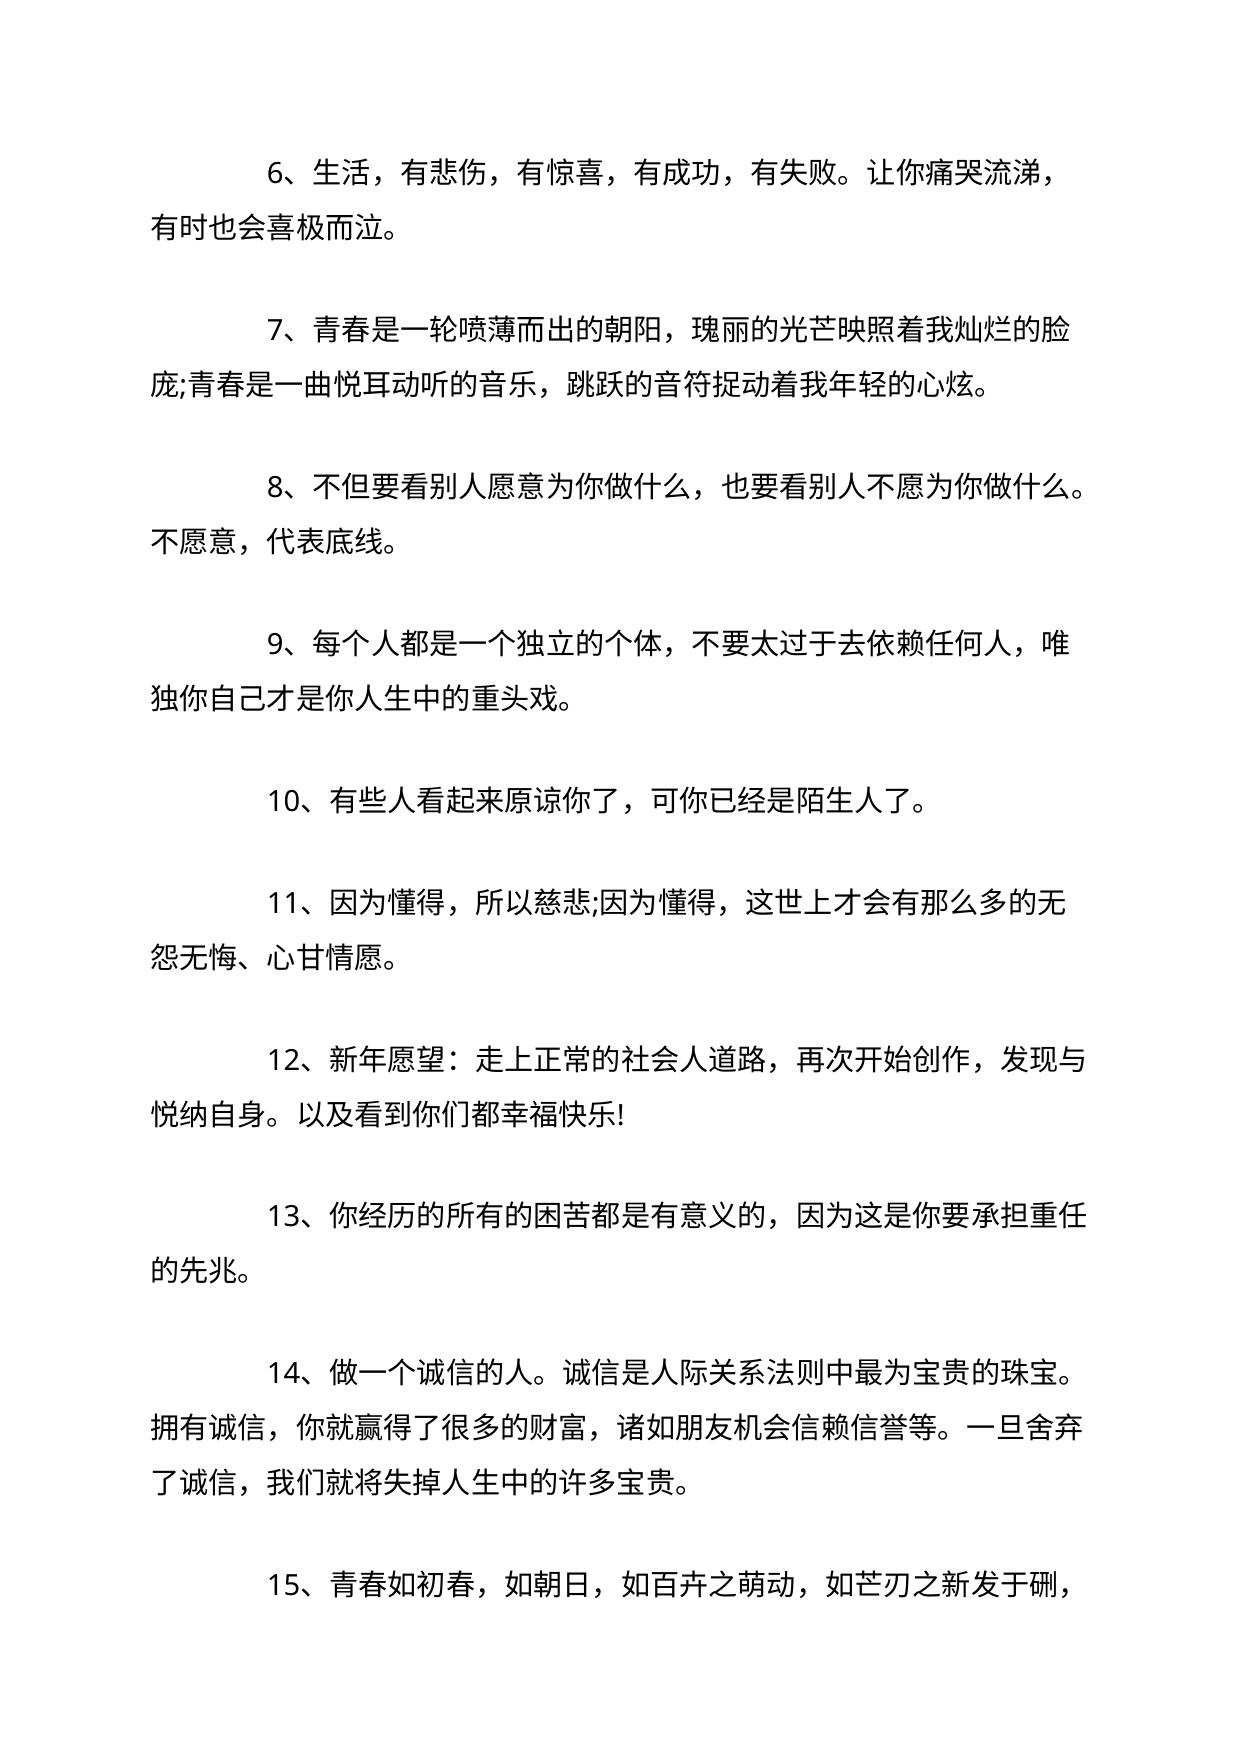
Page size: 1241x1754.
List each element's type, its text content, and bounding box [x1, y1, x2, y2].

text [150, 1561, 1090, 1604]
text 9、每个人都是一个独立的个体，不要太过于去依赖任何人，唯独你自己才是你人生中的重头戏。 [150, 621, 1090, 718]
text 6、生活，有悲伤，有惊喜，有成功，有失败。让你痛哭流涕，有时也会喜极而泣。 [150, 150, 1090, 247]
text 13、你经历的所有的困苦都是有意义的，因为这是你要承担重任的先兆。 [150, 1193, 1090, 1290]
text 12、新年愿望：走上正常的社会人道路，再次开始创作，发现与悦纳自身。以及看到你们都幸福快乐! [150, 1036, 1090, 1133]
text 14、做一个诚信的人。诚信是人际关系法则中最为宝贵的珠宝。拥有诚信，你就赢得了很多的财富，诸如朋友机会信赖信誉等。一旦舍弃了诚信，我们就将失掉人生中的许多宝贵。 [150, 1350, 1090, 1502]
text 8、不但要看别人愿意为你做什么，也要看别人不愿为你做什么。不愿意，代表底线。 [150, 464, 1090, 561]
text 7、青春是一轮喷薄而出的朝阳，瑰丽的光芒映照着我灿烂的脸庞;青春是一曲悦耳动听的音乐，跳跃的音符捉动着我年轻的心炫。 [150, 307, 1090, 404]
text 11、因为懂得，所以慈悲;因为懂得，这世上才会有那么多的无怨无悔、心甘情愿。 [150, 879, 1090, 977]
text 10、有些人看起来原谅你了，可你已经是陌生人了。 [150, 777, 1090, 820]
